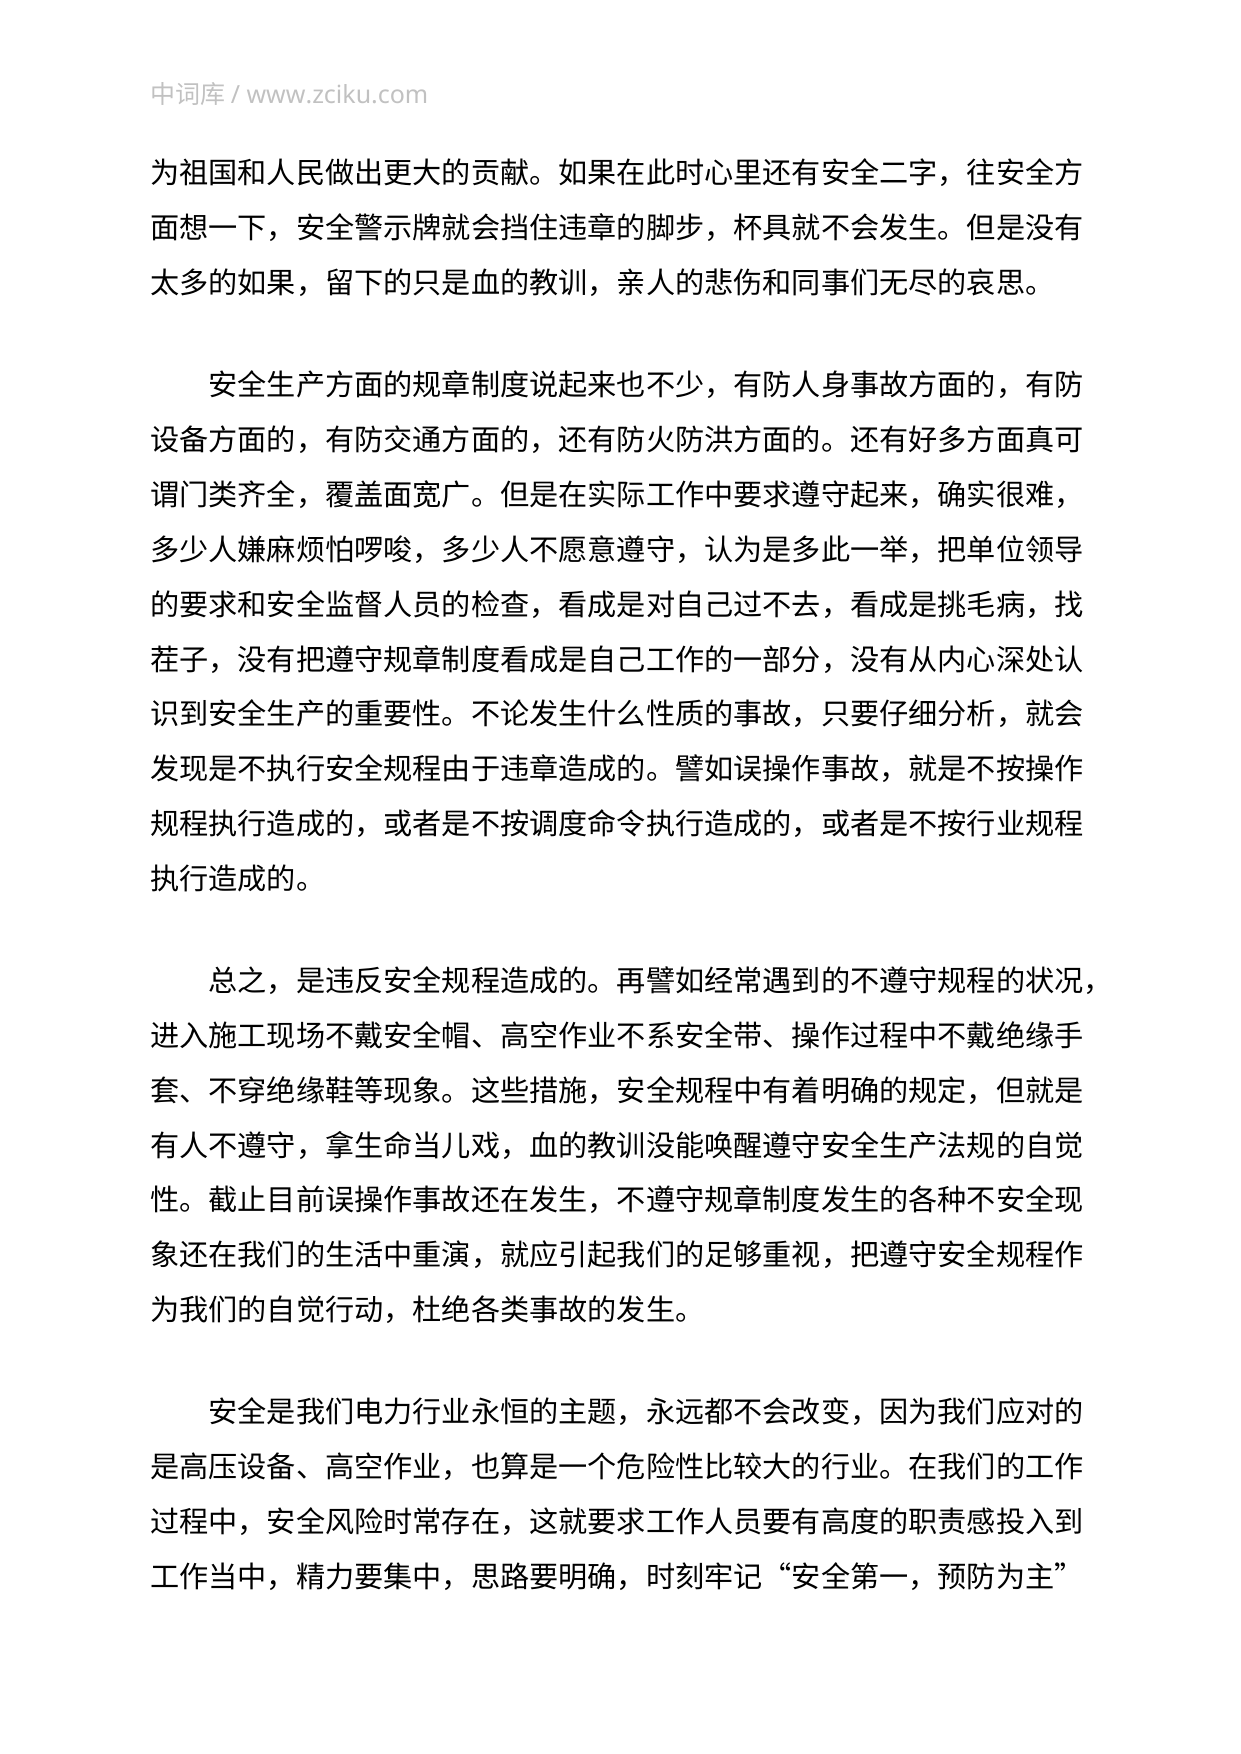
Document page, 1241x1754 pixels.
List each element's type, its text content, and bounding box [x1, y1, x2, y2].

text 总之，是违反安全规程造成的。再譬如经常遇到的不遵守规程的状况，进入施工现场不戴安全帽、高空作业不系安全带、操作过程中不戴绝缘手套、不穿绝缘鞋等现象。这些措施，安全规程中有着明确的规定，但就是有人不遵守，拿生命当儿戏，血的教训没能唤醒遵守安全生产法规的自觉性。截止目前误操作事故还在发生，不遵守规章制度发生的各种不安全现象还在我们的生活中重演，就应引起我们的足够重视，把遵守安全规程作为我们的自觉行动，杜绝各类事故的发生。 [150, 957, 1090, 1329]
text 安全生产方面的规章制度说起来也不少，有防人身事故方面的，有防设备方面的，有防交通方面的，还有防火防洪方面的。还有好多方面真可谓门类齐全，覆盖面宽广。但是在实际工作中要求遵守起来，确实很难，多少人嫌麻烦怕啰唆，多少人不愿意遵守，认为是多此一举，把单位领导的要求和安全监督人员的检查，看成是对自己过不去，看成是挑毛病，找茬子，没有把遵守规章制度看成是自己工作的一部分，没有从内心深处认识到安全生产的重要性。不论发生什么性质的事故，只要仔细分析，就会发现是不执行安全规程由于违章造成的。譬如误操作事故，就是不按操作规程执行造成的，或者是不按调度命令执行造成的，或者是不按行业规程执行造成的。 [150, 362, 1090, 898]
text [150, 1388, 1090, 1596]
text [150, 150, 1090, 302]
